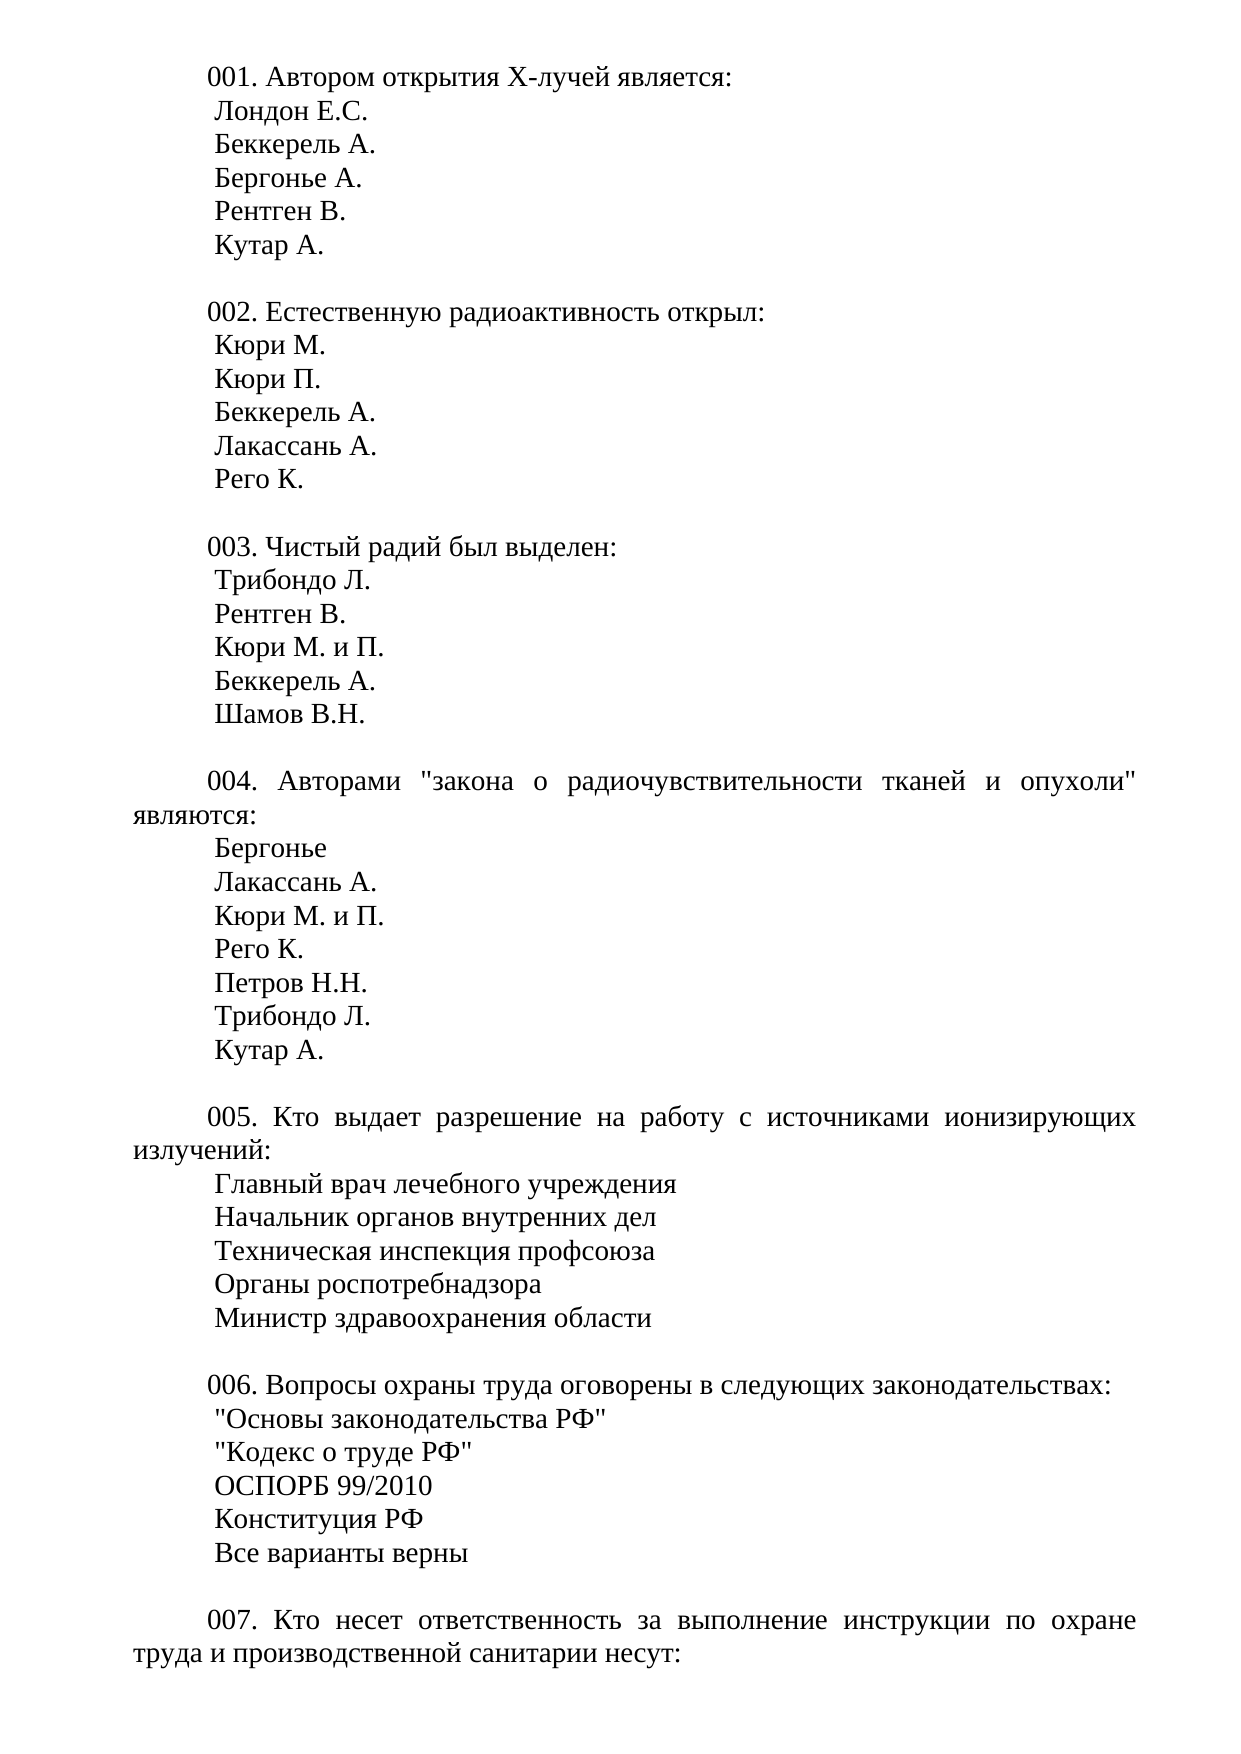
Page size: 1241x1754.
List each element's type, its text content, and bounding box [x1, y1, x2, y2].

text Кюри М. и П. [133, 898, 1137, 931]
text Министр здравоохранения области [133, 1300, 1137, 1334]
text Кюри М. [133, 327, 1137, 361]
text Беккерель А. [133, 394, 1137, 428]
text Конституция РФ [133, 1501, 1137, 1535]
text Все варианты верны [133, 1535, 1137, 1568]
text 001. Автором открытия X-лучей является: [133, 59, 1137, 93]
text Органы роспотребнадзора [133, 1267, 1137, 1300]
text Трибондо Л. [133, 998, 1137, 1032]
text Лакассань А. [133, 428, 1137, 462]
text 005. Кто выдает разрешение на работу с источниками ионизирующих излучений: [133, 1099, 1137, 1166]
text Кюри П. [133, 361, 1137, 394]
text Лакассань А. [133, 864, 1137, 898]
text 002. Естественную радиоактивность открыл: [133, 294, 1137, 327]
text "Основы законодательства РФ" [133, 1401, 1137, 1434]
text Кутар А. [133, 1032, 1137, 1065]
text 003. Чистый радий был выделен: [133, 529, 1137, 562]
text Кюри М. и П. [133, 629, 1137, 663]
text Кутар А. [133, 227, 1137, 260]
text Беккерель А. [133, 126, 1137, 160]
text Беккерель А. [133, 663, 1137, 696]
text Техническая инспекция профсоюза [133, 1233, 1137, 1267]
text "Кодекс о труде РФ" [133, 1434, 1137, 1468]
text Рентген В. [133, 193, 1137, 227]
text 006. Вопросы охраны труда оговорены в следующих законодательствах: [133, 1367, 1137, 1401]
text Трибондо Л. [133, 562, 1137, 596]
text 007. Кто несет ответственность за выполнение инструкции по охране труда и производственной санитарии несут: [133, 1602, 1137, 1669]
text Бергонье А. [133, 160, 1137, 193]
text Шамов В.Н. [133, 696, 1137, 730]
text 004. Авторами "закона о радиочувствительности тканей и опухоли" являются: [133, 763, 1137, 831]
text Петров Н.Н. [133, 965, 1137, 998]
text Начальник органов внутренних дел [133, 1199, 1137, 1233]
text Бергонье [133, 831, 1137, 864]
text Рего К. [133, 931, 1137, 965]
text Рего К. [133, 462, 1137, 495]
text ОСПОРБ 99/2010 [133, 1468, 1137, 1501]
text Лондон Е.С. [133, 93, 1137, 126]
text Рентген В. [133, 596, 1137, 629]
text Главный врач лечебного учреждения [133, 1166, 1137, 1199]
